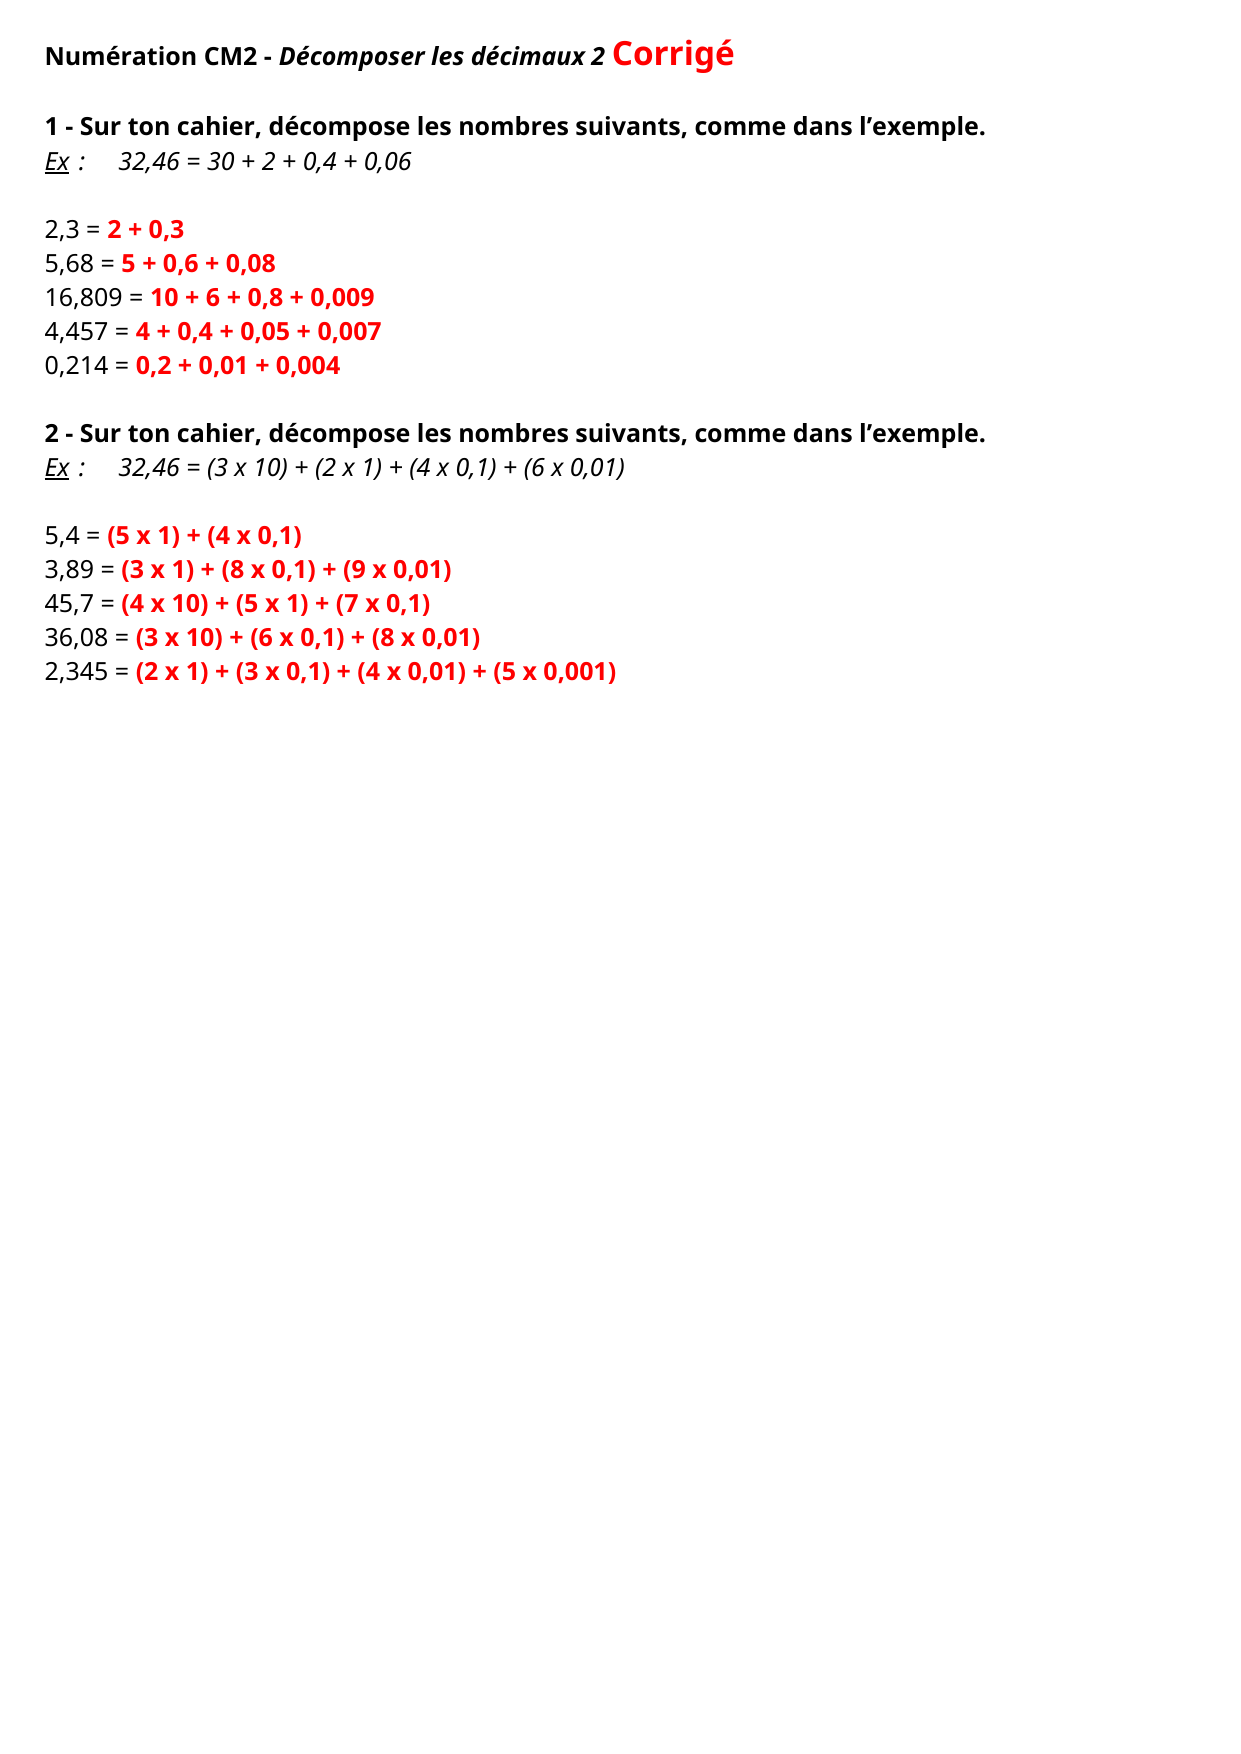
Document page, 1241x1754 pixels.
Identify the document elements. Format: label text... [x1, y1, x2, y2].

text 4,457 = 4 + 0,4 + 0,05 + 0,007 [44, 313, 1196, 347]
text 36,08 = (3 x 10) + (6 x 0,1) + (8 x 0,01) [44, 620, 1196, 654]
text 5,4 = (5 x 1) + (4 x 0,1) [44, 518, 1196, 552]
text 45,7 = (4 x 10) + (5 x 1) + (7 x 0,1) [44, 586, 1196, 620]
text Ex : 32,46 = (3 x 10) + (2 x 1) + (4 x 0,1) + (6 x 0,01) [44, 450, 1196, 484]
text 16,809 = 10 + 6 + 0,8 + 0,009 [44, 279, 1196, 313]
text 2,3 = 2 + 0,3 [44, 211, 1196, 245]
text Ex : 32,46 = 30 + 2 + 0,4 + 0,06 [44, 143, 1196, 177]
text 1 - Sur ton cahier, décompose les nombres suivants, comme dans l’exemple. [44, 109, 1196, 143]
text 2 - Sur ton cahier, décompose les nombres suivants, comme dans l’exemple. [44, 416, 1196, 450]
text 0,214 = 0,2 + 0,01 + 0,004 [44, 347, 1196, 382]
text 2,345 = (2 x 1) + (3 x 0,1) + (4 x 0,01) + (5 x 0,001) [44, 654, 1196, 688]
text 3,89 = (3 x 1) + (8 x 0,1) + (9 x 0,01) [44, 552, 1196, 586]
text 5,68 = 5 + 0,6 + 0,08 [44, 245, 1196, 279]
text Numération CM2 - Décomposer les décimaux 2 Corrigé [44, 29, 1196, 75]
